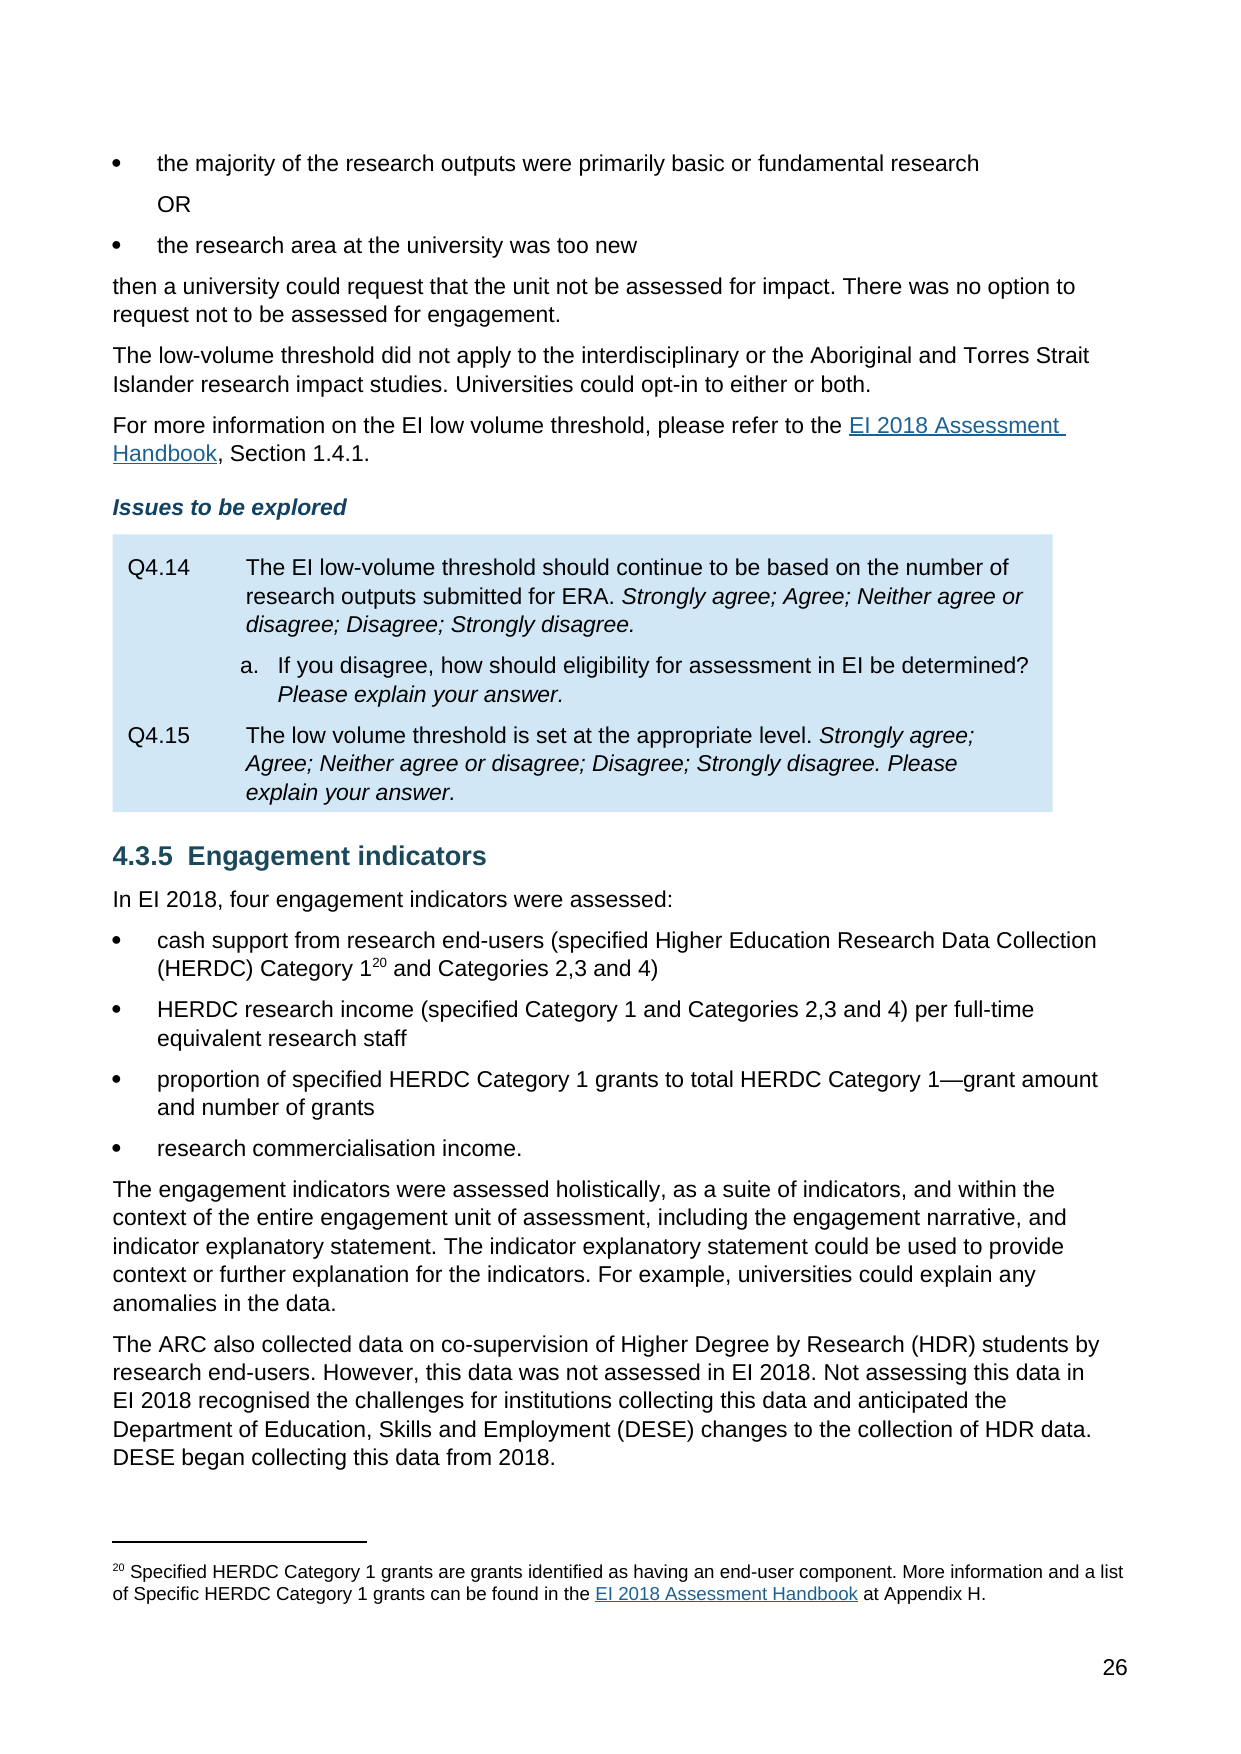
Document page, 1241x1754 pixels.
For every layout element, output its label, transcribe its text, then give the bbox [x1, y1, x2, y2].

subtitle Issues to be explored [112, 493, 1128, 520]
text For more information on the EI low volume threshold, please refer to the EI 2018 Assessment Handbook, Section 1.4.1. [112, 412, 1128, 466]
text OR [157, 191, 1128, 217]
subtitle 4.3.5 Engagement indicators [112, 840, 1128, 871]
list the research area at the university was too new [112, 232, 1128, 258]
text The engagement indicators were assessed holistically, as a suite of indicators, and within the context of the entire engagement unit of assessment, including the engagement narrative, and indicator explanatory statement. The indicator explanatory statement could be used to provide context or further explanation for the indicators. For example, universities could explain any anomalies in the data. [112, 1176, 1128, 1316]
list cash support from research end-users (specified Higher Education Research Data Collection (HERDC) Category 1 and Categories 2,3 and 4) [112, 927, 1128, 982]
text then a university could request that the unit not be assessed for impact. There was no option to request not to be assessed for engagement. [112, 273, 1128, 328]
text In EI 2018, four engagement indicators were assessed: [112, 886, 1128, 912]
text The ARC also collected data on co-supervision of Higher Degree by Research (HDR) students by research end-users. However, this data was not assessed in EI 2018. Not assessing this data in EI 2018 recognised the challenges for institutions collecting this data and anticipated the Department of Education, Skills and Employment (DESE) changes to the collection of HDR data. DESE began collecting this data from 2018. [112, 1331, 1128, 1471]
list research commercialisation income. [112, 1135, 1128, 1161]
text The low-volume threshold did not apply to the interdisciplinary or the Aboriginal and Torres Strait Islander research impact studies. Universities could opt-in to either or both. [112, 342, 1128, 397]
list the majority of the research outputs were primarily basic or fundamental research [112, 150, 1128, 176]
list proportion of specified HERDC Category 1 grants to total HERDC Category 1—grant amount and number of grants [112, 1066, 1128, 1120]
list HERDC research income (specified Category 1 and Categories 2,3 and 4) per full-time equivalent research staff [112, 996, 1128, 1051]
